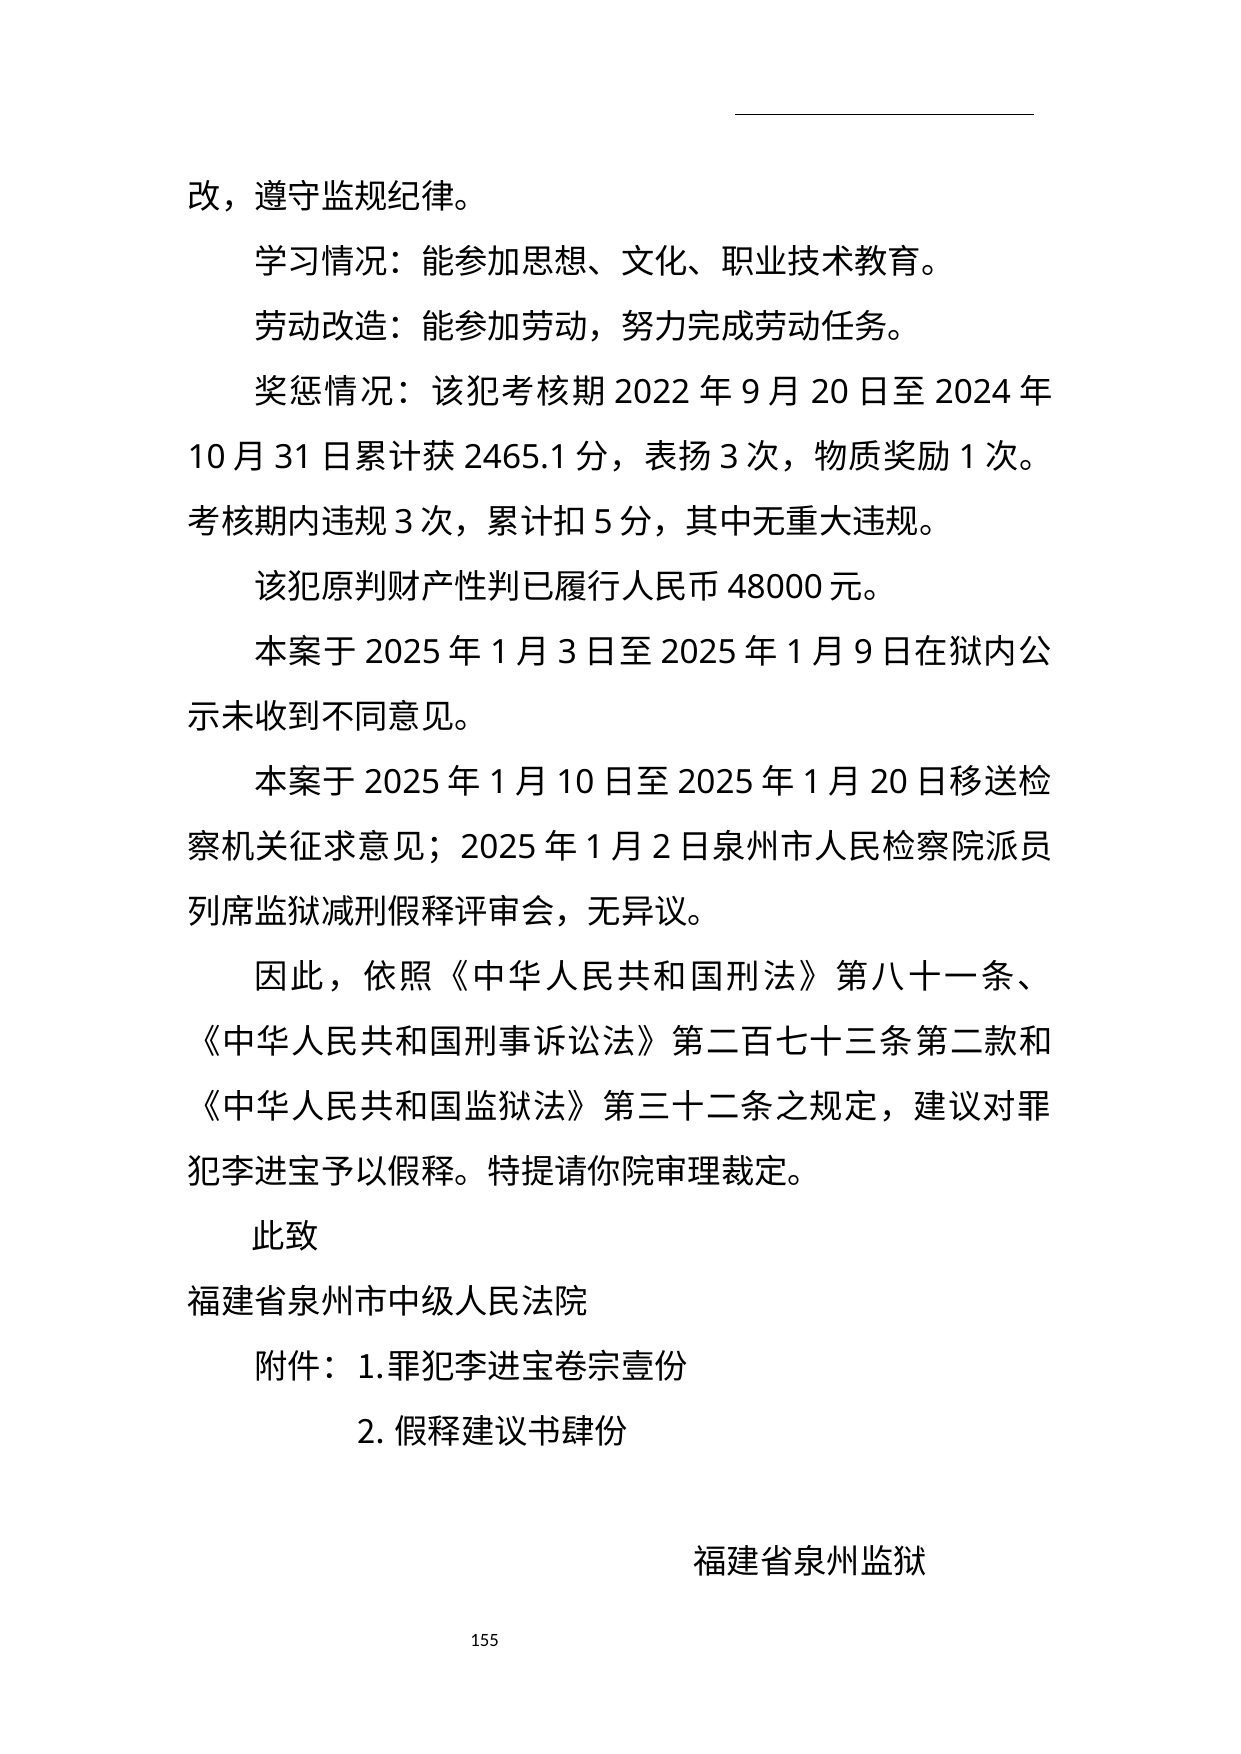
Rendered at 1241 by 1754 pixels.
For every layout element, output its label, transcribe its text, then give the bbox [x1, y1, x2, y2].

text 因此，依照《中华人民共和国刑法》第八十一条、《中华人民共和国刑事诉讼法》第二百七十三条第二款和《中华人民共和国监狱法》第三十二条之规定，建议对罪犯李进宝予以假释。特提请你院审理裁定。 [187, 942, 1053, 1202]
text ⒉假释建议书肆份 [187, 1397, 1058, 1462]
text 学习情况：能参加思想、文化、职业技术教育。 [187, 227, 1053, 292]
text 劳动改造：能参加劳动，努力完成劳动任务。 [187, 292, 1053, 357]
text 该犯原判财产性判已履行人民币48000元。 [187, 552, 1053, 617]
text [187, 162, 1053, 227]
text 本案于2025年1月3日至2025年1月9日在狱内公示未收到不同意见。 [187, 617, 1053, 747]
text 奖惩情况：该犯考核期2022年9月20日至2024年10月31日累计获2465.1分，表扬3次，物质奖励1次。考核期内违规3次，累计扣5分，其中无重大违规。 [187, 357, 1053, 552]
text 福建省泉州监狱 [187, 1527, 926, 1592]
text 福建省泉州市中级人民法院 [187, 1267, 1058, 1332]
text 附件：⒈罪犯李进宝卷宗壹份 [187, 1332, 1053, 1397]
text 此致 [187, 1202, 1058, 1267]
text 本案于2025年1月10日至2025年1月20日移送检察机关征求意见；2025年1月2日泉州市人民检察院派员列席监狱减刑假释评审会，无异议。 [187, 747, 1053, 942]
